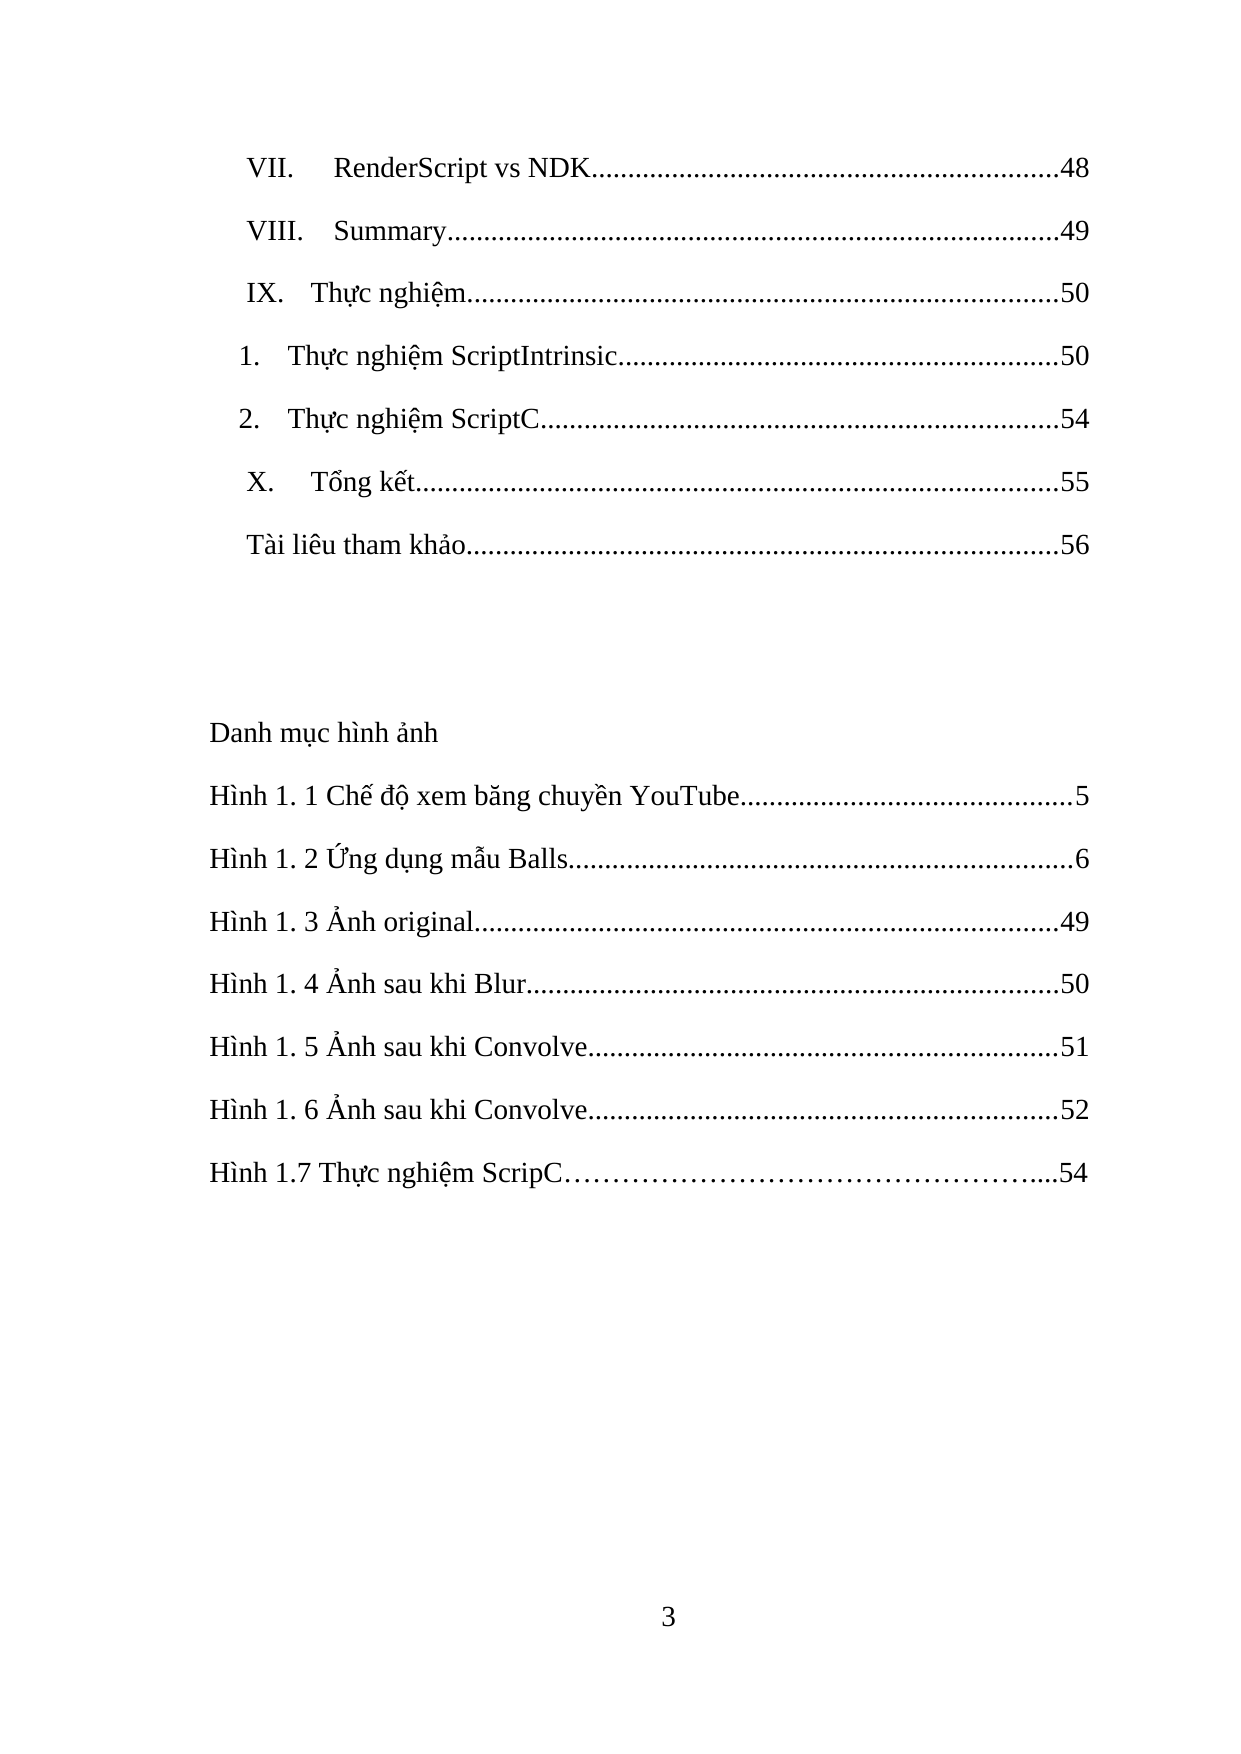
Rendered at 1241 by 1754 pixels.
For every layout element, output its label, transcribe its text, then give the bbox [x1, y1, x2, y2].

text Hình 1. 4 Ảnh sau khi Blur 50 [150, 967, 1090, 1000]
text Hình 1. 1 Chế độ xem băng chuyền YouTube 5 [150, 778, 1090, 812]
text Hình 1. 3 Ảnh original 49 [150, 904, 1090, 937]
text Hình 1. 2 Ứng dụng mẫu Balls 6 [150, 841, 1090, 874]
text Danh mục hình ảnh [150, 715, 1090, 749]
text Hình 1. 6 Ảnh sau khi Convolve 52 [150, 1092, 1090, 1126]
text Hình 1. 5 Ảnh sau khi Convolve 51 [150, 1029, 1090, 1063]
text Hình 1.7 Thực nghiệm ScripC…………………………………………....54 [179, 1155, 1090, 1188]
